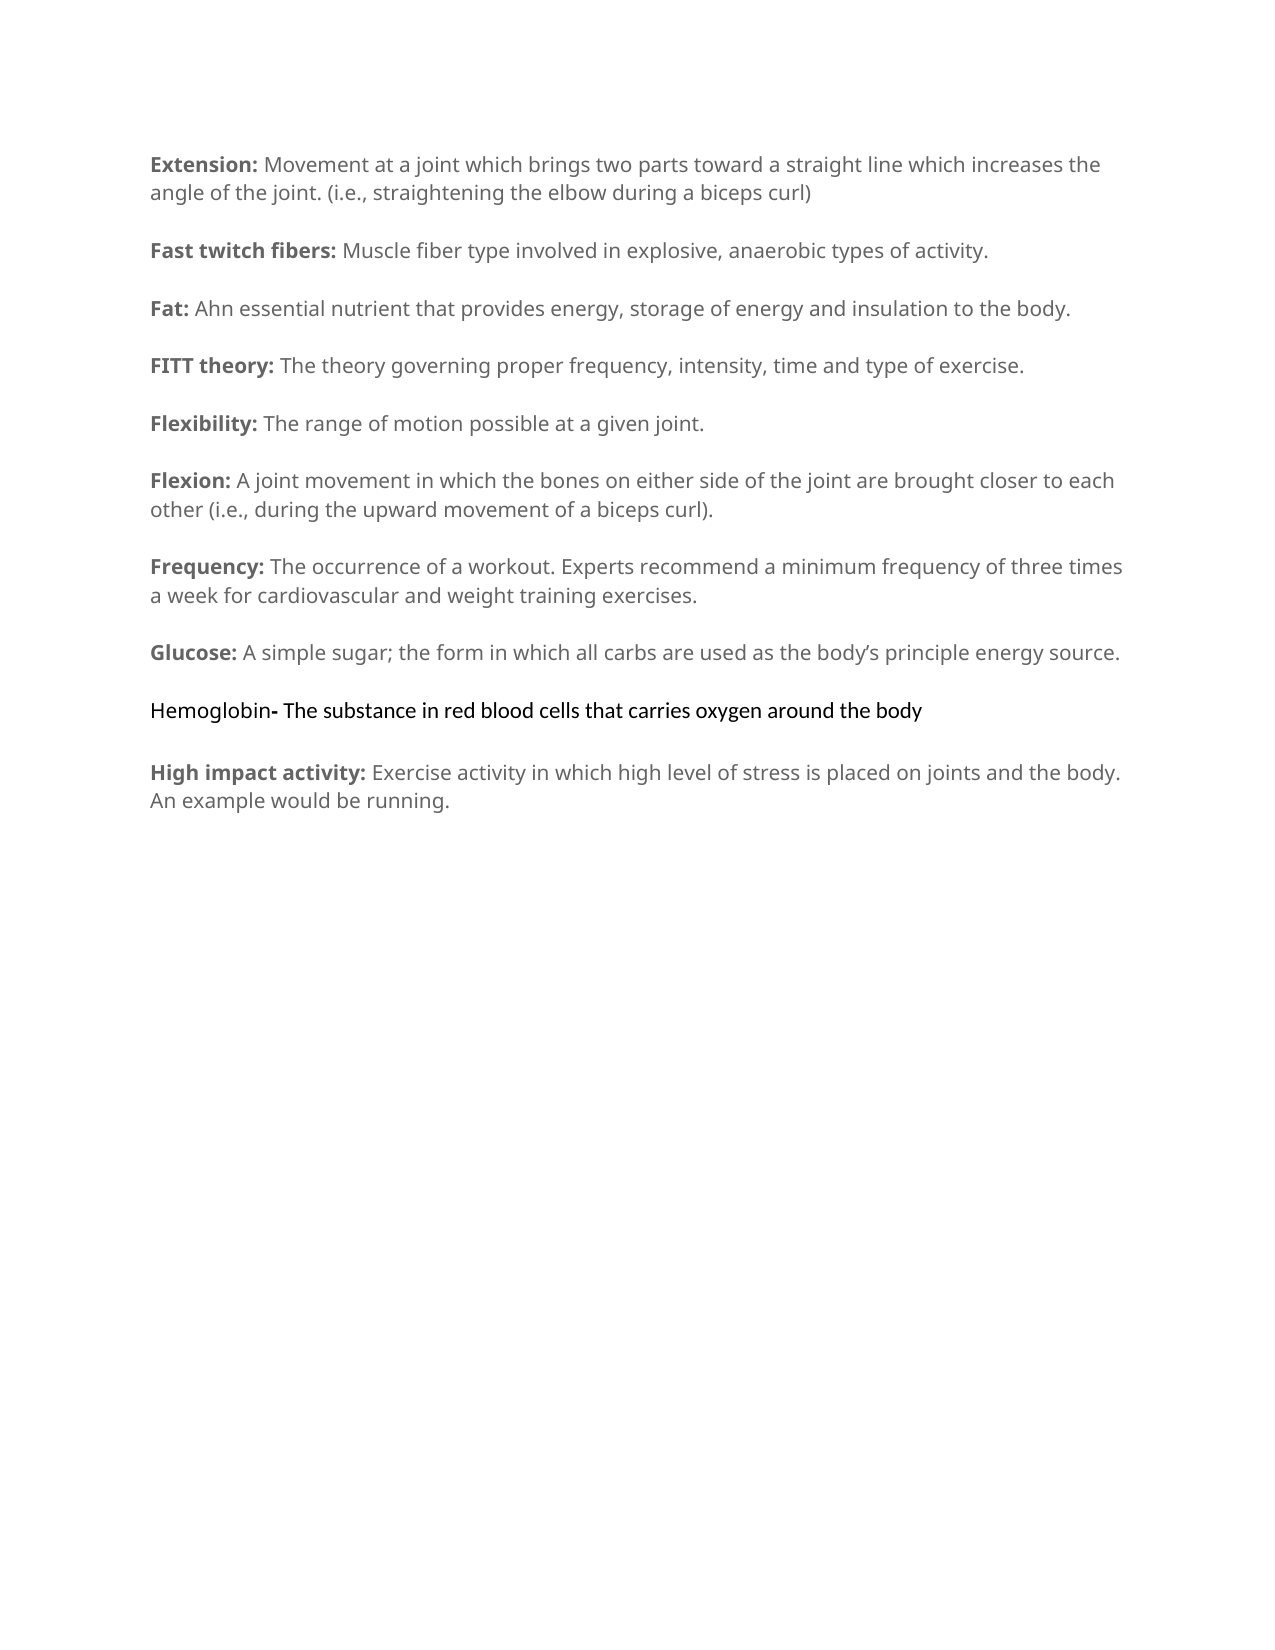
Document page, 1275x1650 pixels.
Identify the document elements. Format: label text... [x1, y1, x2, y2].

text High impact activity: Exercise activity in which high level of stress is placed on joints and the body. An example would be running. [150, 758, 1125, 815]
text Frequency: The occurrence of a workout. Experts recommend a minimum frequency of three times a week for cardiovascular and weight training exercises. [150, 552, 1125, 609]
text Fat: Ahn essential nutrient that provides energy, storage of energy and insulation to the body. [150, 294, 1125, 322]
text Extension: Movement at a joint which brings two parts toward a straight line which increases the angle of the joint. (i.e., straightening the elbow during a biceps curl) [150, 150, 1125, 207]
text Hemoglobin- The substance in red blood cells that carries oxygen around the body [150, 696, 1125, 724]
text FITT theory: The theory governing proper frequency, intensity, time and type of exercise. [150, 351, 1125, 380]
text Fast twitch fibers: Muscle fiber type involved in explosive, anaerobic types of activity. [150, 236, 1125, 264]
text Flexibility: The range of motion possible at a given joint. [150, 409, 1125, 437]
text Flexion: A joint movement in which the bones on either side of the joint are brought closer to each other (i.e., during the upward movement of a biceps curl). [150, 466, 1125, 523]
text Glucose: A simple sugar; the form in which all carbs are used as the body’s principle energy source. [150, 638, 1125, 667]
